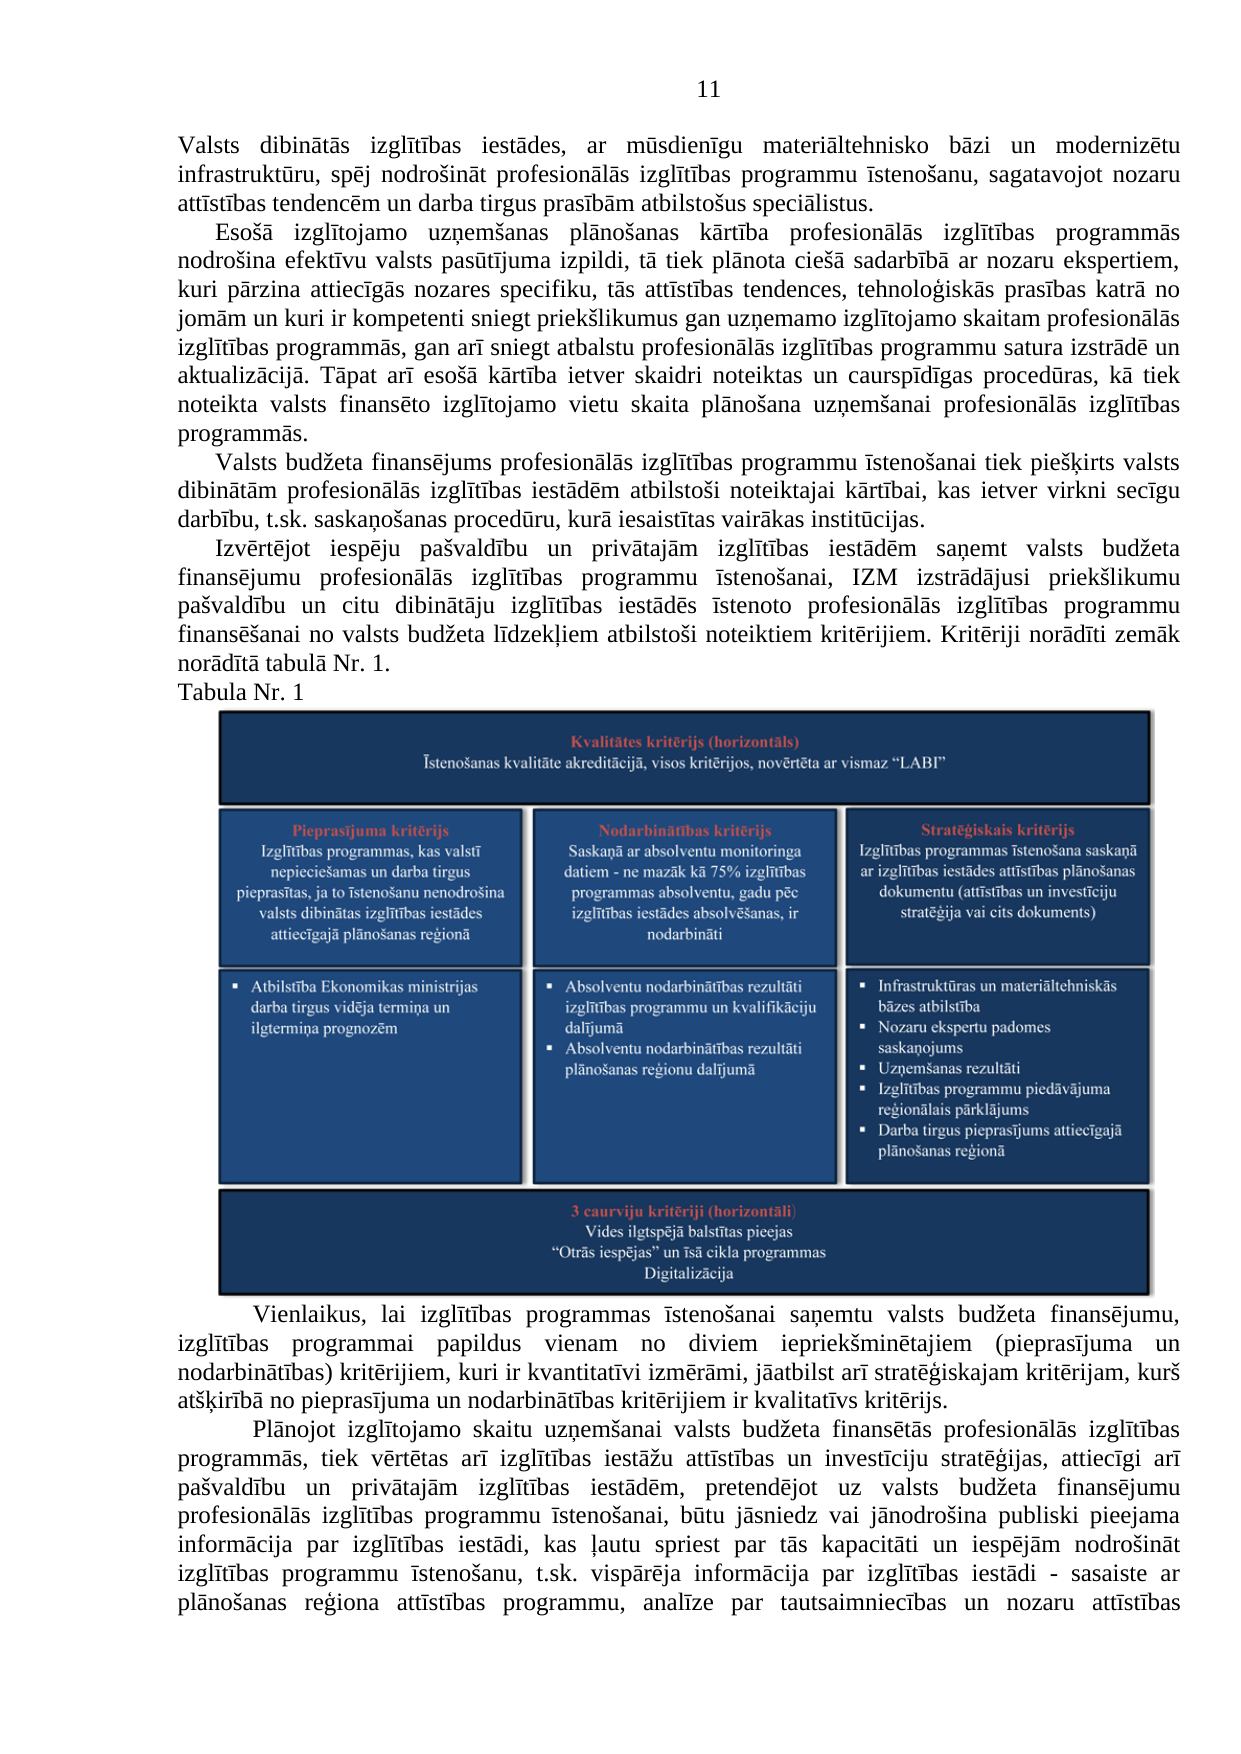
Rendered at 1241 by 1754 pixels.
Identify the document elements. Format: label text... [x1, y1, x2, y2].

text Vienlaikus, lai izglītības programmas īstenošanai saņemtu valsts budžeta finansējumu, izglītības programmai papildus vienam no diviem iepriekšminētajiem (pieprasījuma un nodarbinātības) kritērijiem, kuri ir kvantitatīvi izmērāmi, jāatbilst arī stratēģiskajam kritērijam, kurš atšķirībā no pieprasījuma un nodarbinātības kritērijiem ir kvalitatīvs kritērijs. [177, 1299, 1181, 1414]
text Tabula Nr. 1 [177, 677, 1181, 706]
text Valsts budžeta finansējums profesionālās izglītības programmu īstenošanai tiek piešķirts valsts dibinātām profesionālās izglītības iestādēm atbilstoši noteiktajai kārtībai, kas ietver virkni secīgu darbību, t.sk. saskaņošanas procedūru, kurā iesaistītas vairākas institūcijas. [177, 447, 1181, 533]
picture [214, 705, 1155, 1299]
text Izvērtējot iespēju pašvaldību un privātajām izglītības iestādēm saņemt valsts budžeta finansējumu profesionālās izglītības programmu īstenošanai, IZM izstrādājusi priekšlikumu pašvaldību un citu dibinātāju izglītības iestādēs īstenoto profesionālās izglītības programmu finansēšanai no valsts budžeta līdzekļiem atbilstoši noteiktiem kritērijiem. Kritēriji norādīti zemāk norādītā tabulā Nr. 1. [177, 533, 1181, 677]
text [177, 131, 1181, 217]
text Esošā izglītojamo uzņemšanas plānošanas kārtība profesionālās izglītības programmās nodrošina efektīvu valsts pasūtījuma izpildi, tā tiek plānota ciešā sadarbībā ar nozaru ekspertiem, kuri pārzina attiecīgās nozares specifiku, tās attīstības tendences, tehnoloģiskās prasības katrā no jomām un kuri ir kompetenti sniegt priekšlikumus gan uzņemamo izglītojamo skaitam profesionālās izglītības programmās, gan arī sniegt atbalstu profesionālās izglītības programmu satura izstrādē un aktualizācijā. Tāpat arī esošā kārtība ietver skaidri noteiktas un caurspīdīgas procedūras, kā tiek noteikta valsts finansēto izglītojamo vietu skaita plānošana uzņemšanai profesionālās izglītības programmās. [177, 217, 1181, 447]
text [177, 1414, 1181, 1615]
